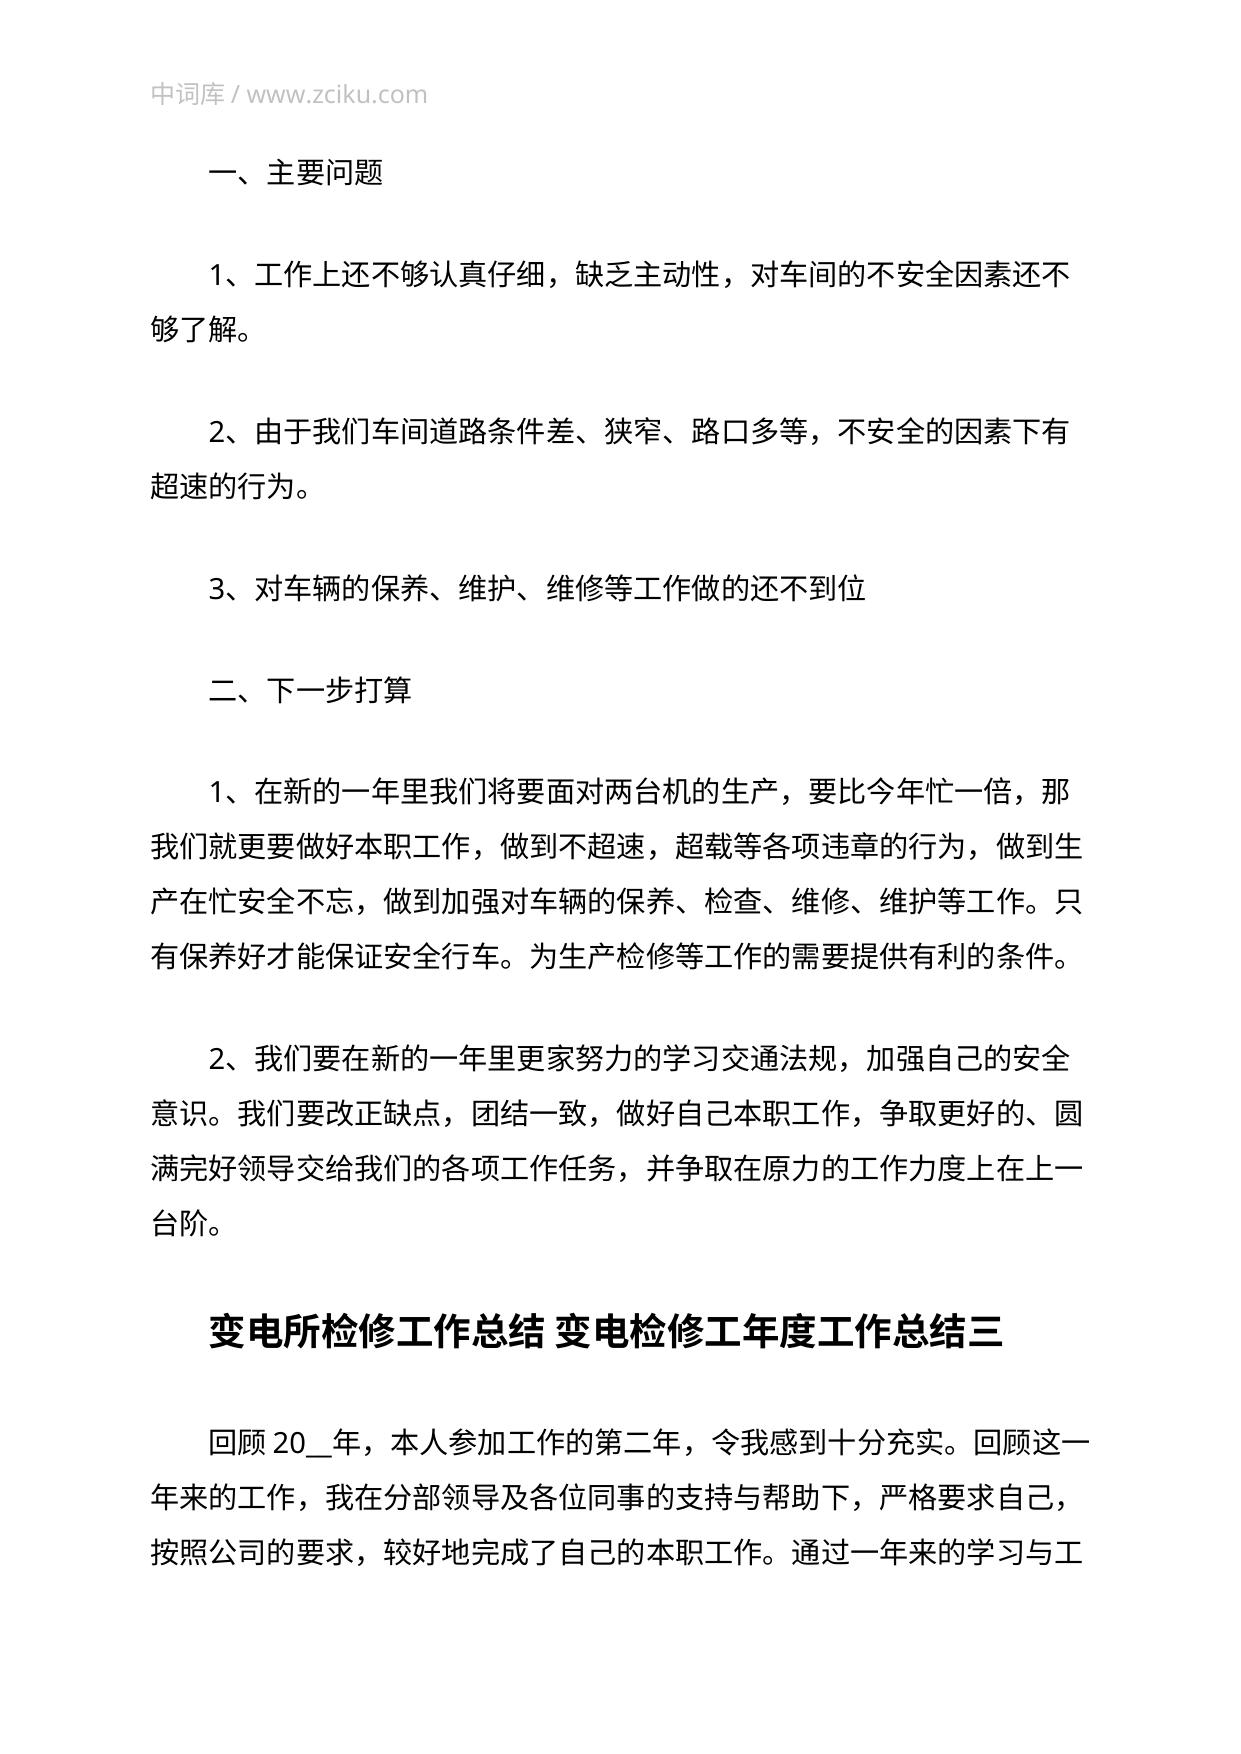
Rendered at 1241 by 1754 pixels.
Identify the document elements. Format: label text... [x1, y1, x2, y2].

text 2、我们要在新的一年里更家努力的学习交通法规，加强自己的安全意识。我们要改正缺点，团结一致，做好自己本职工作，争取更好的、圆满完好领导交给我们的各项工作任务，并争取在原力的工作力度上在上一台阶。 [150, 1036, 1090, 1243]
text 一、主要问题 [150, 150, 1090, 192]
text 3、对车辆的保养、维护、维修等工作做的还不到位 [150, 565, 1090, 608]
text 二、下一步打算 [150, 667, 1090, 709]
text 变电所检修工作总结 变电检修工年度工作总结三 [150, 1302, 1090, 1356]
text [150, 1419, 1090, 1572]
text 2、由于我们车间道路条件差、狭窄、路口多等，不安全的因素下有超速的行为。 [150, 408, 1090, 506]
text 1、工作上还不够认真仔细，缺乏主动性，对车间的不安全因素还不够了解。 [150, 252, 1090, 349]
text 1、在新的一年里我们将要面对两台机的生产，要比今年忙一倍，那我们就更要做好本职工作，做到不超速，超载等各项违章的行为，做到生产在忙安全不忘，做到加强对车辆的保养、检查、维修、维护等工作。只有保养好才能保证安全行车。为生产检修等工作的需要提供有利的条件。 [150, 769, 1090, 976]
